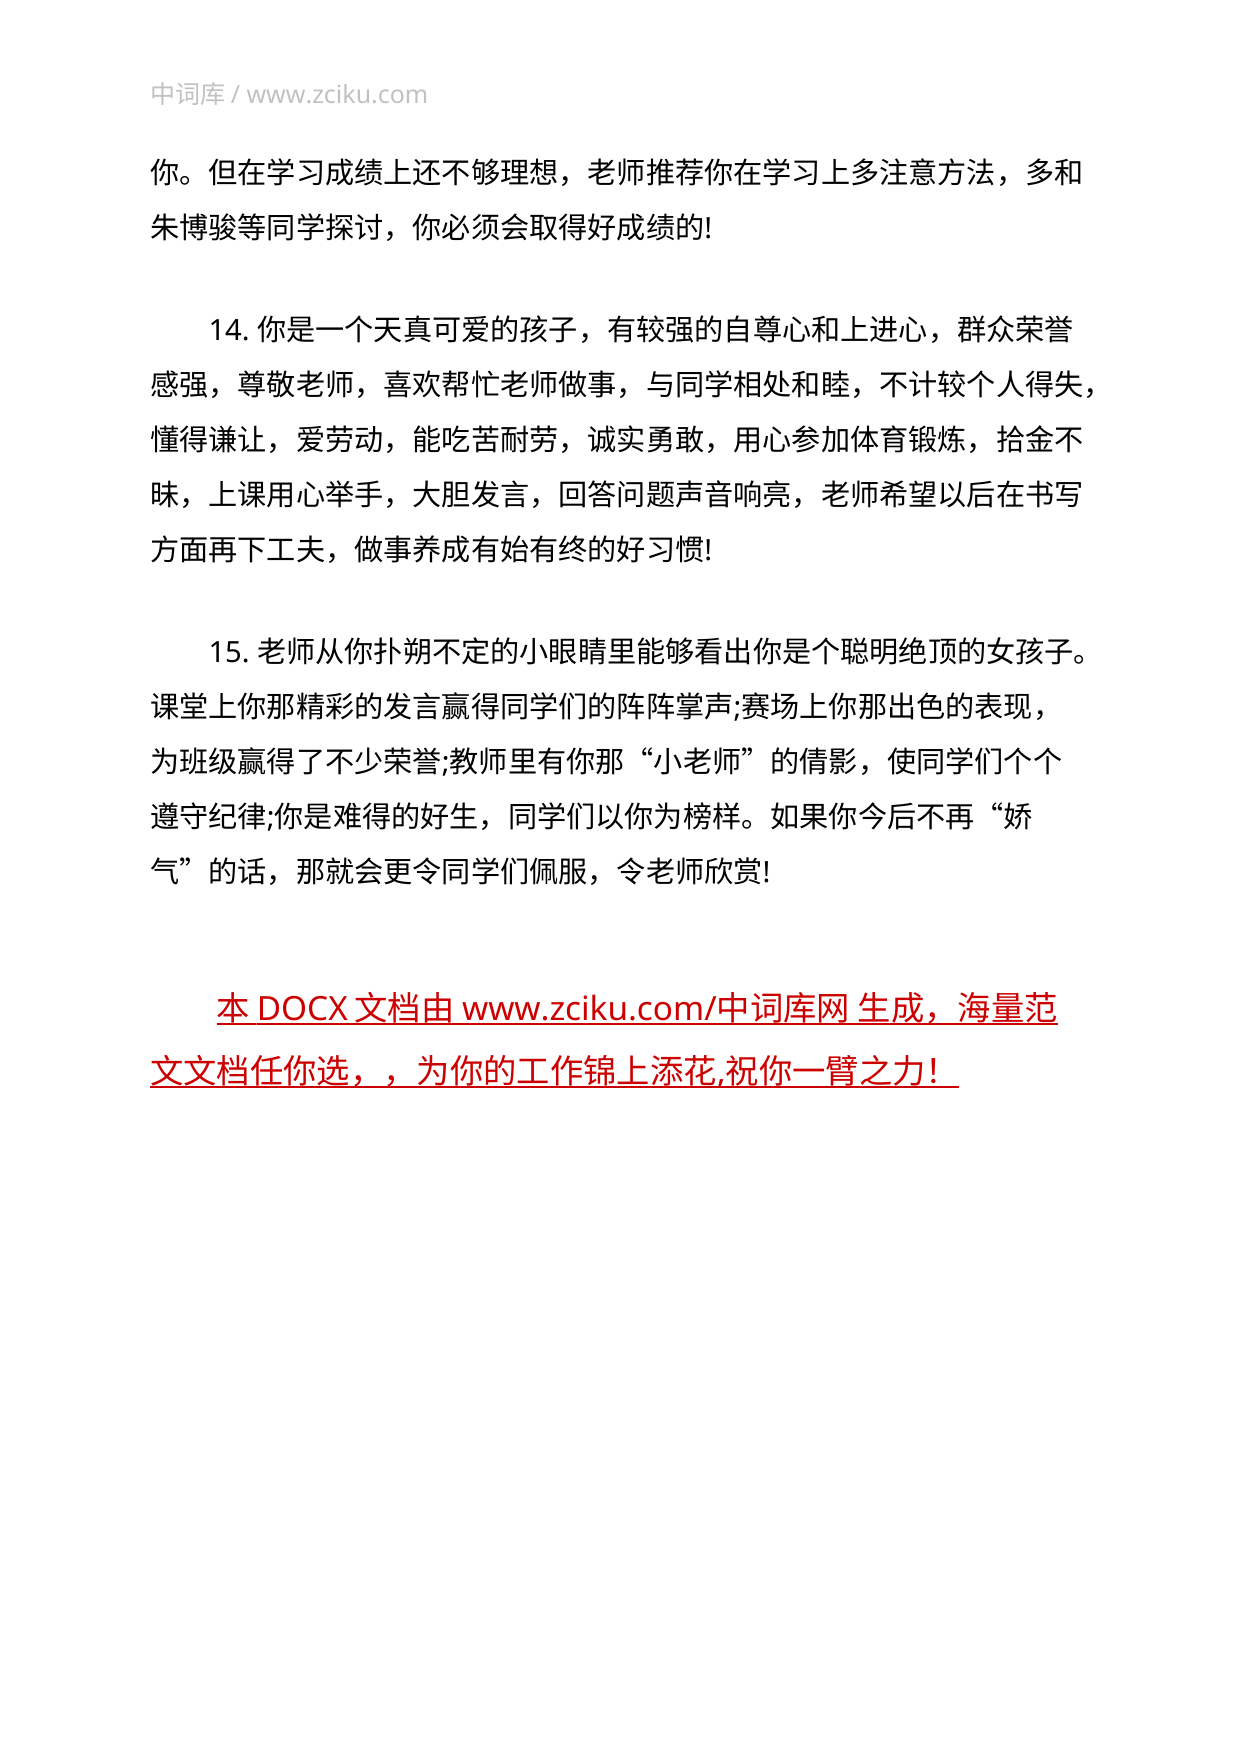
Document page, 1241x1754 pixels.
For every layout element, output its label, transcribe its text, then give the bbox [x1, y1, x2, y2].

text 15. 老师从你扑朔不定的小眼睛里能够看出你是个聪明绝顶的女孩子。课堂上你那精彩的发言赢得同学们的阵阵掌声;赛场上你那出色的表现，为班级赢得了不少荣誉;教师里有你那“小老师”的倩影，使同学们个个遵守纪律;你是难得的好生，同学们以你为榜样。如果你今后不再“娇气”的话，那就会更令同学们佩服，令老师欣赏! [150, 628, 1090, 891]
text 14. 你是一个天真可爱的孩子，有较强的自尊心和上进心，群众荣誉感强，尊敬老师，喜欢帮忙老师做事，与同学相处和睦，不计较个人得失，懂得谦让，爱劳动，能吃苦耐劳，诚实勇敢，用心参加体育锻炼，拾金不昧，上课用心举手，大胆发言，回答问题声音响亮，老师希望以后在书写方面再下工夫，做事养成有始有终的好习惯! [150, 307, 1090, 569]
text 本DOCX文档由 www.zciku.com/中词库网 生成，海量范文文档任你选，，为你的工作锦上添花,祝你一臂之力！ [150, 982, 1090, 1093]
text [150, 150, 1090, 247]
